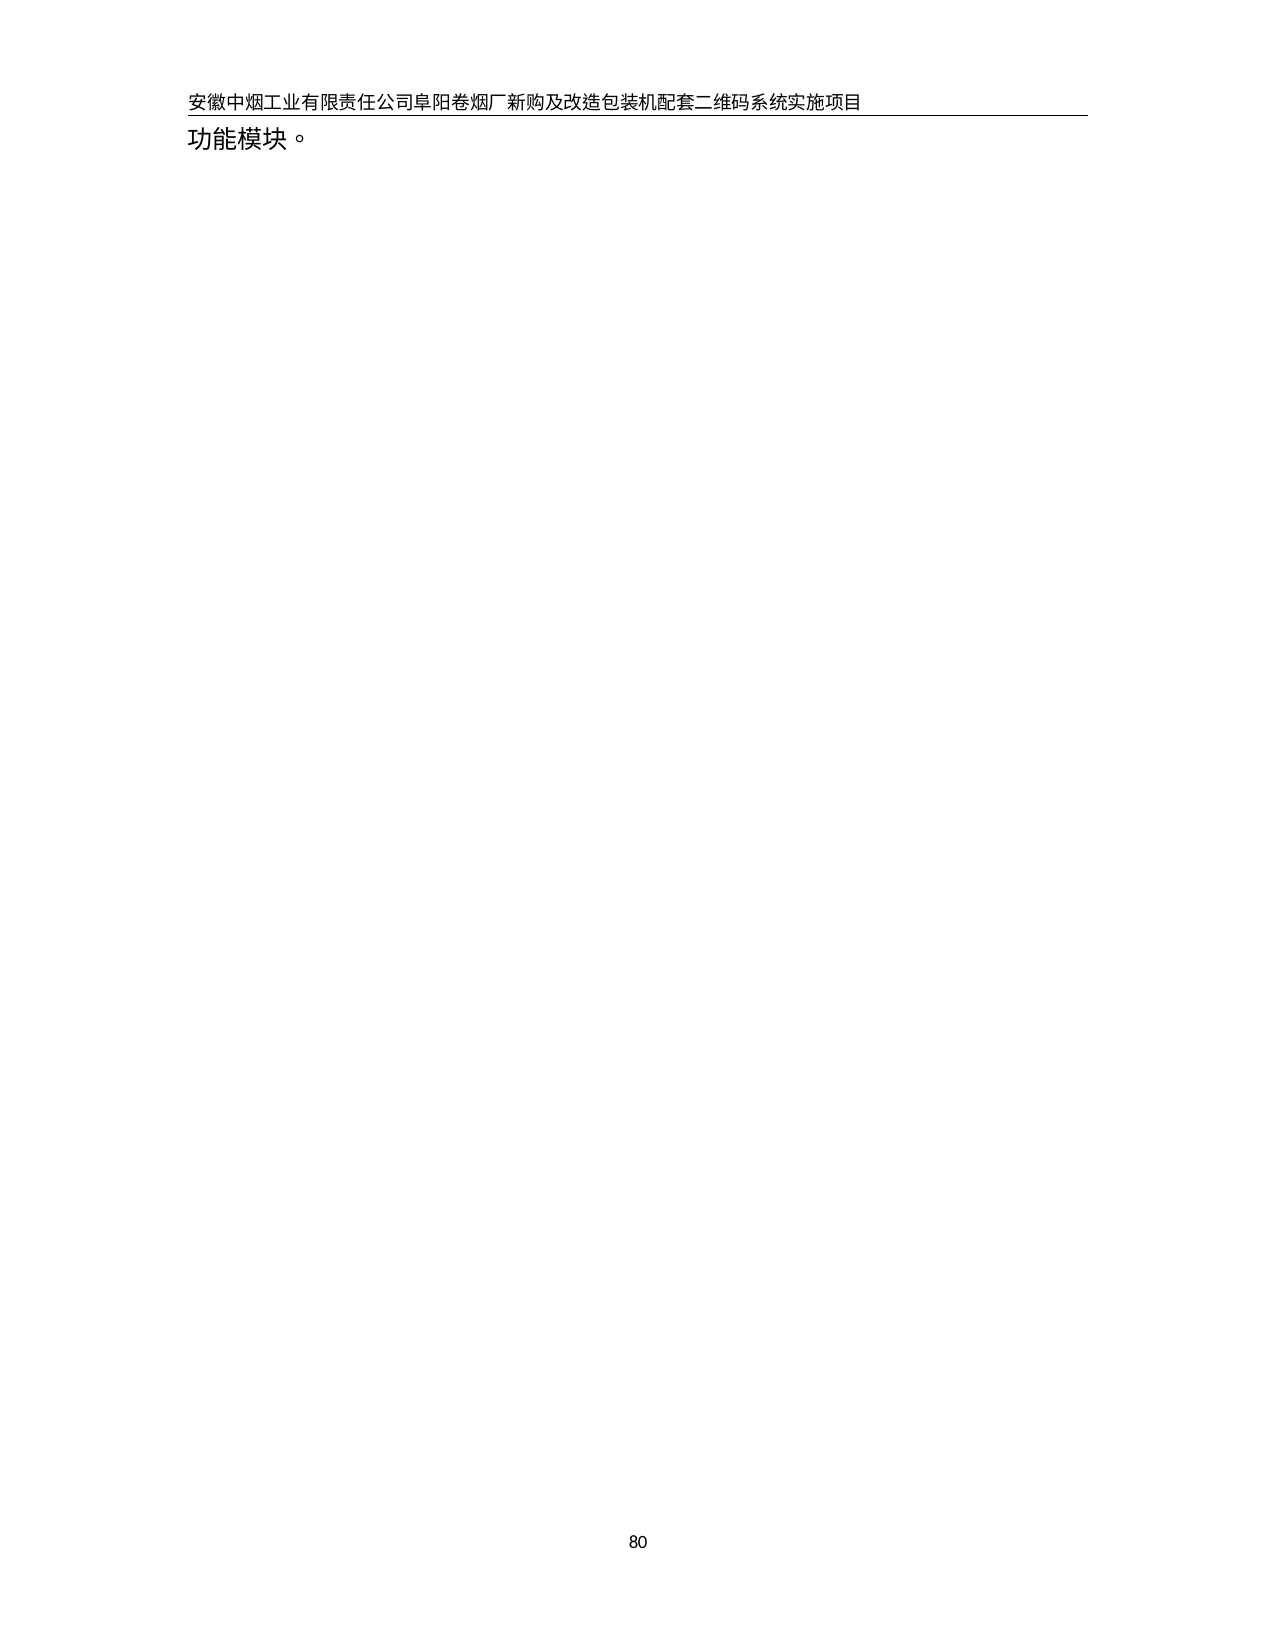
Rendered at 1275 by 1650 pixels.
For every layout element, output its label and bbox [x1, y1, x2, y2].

text [187, 121, 1099, 155]
